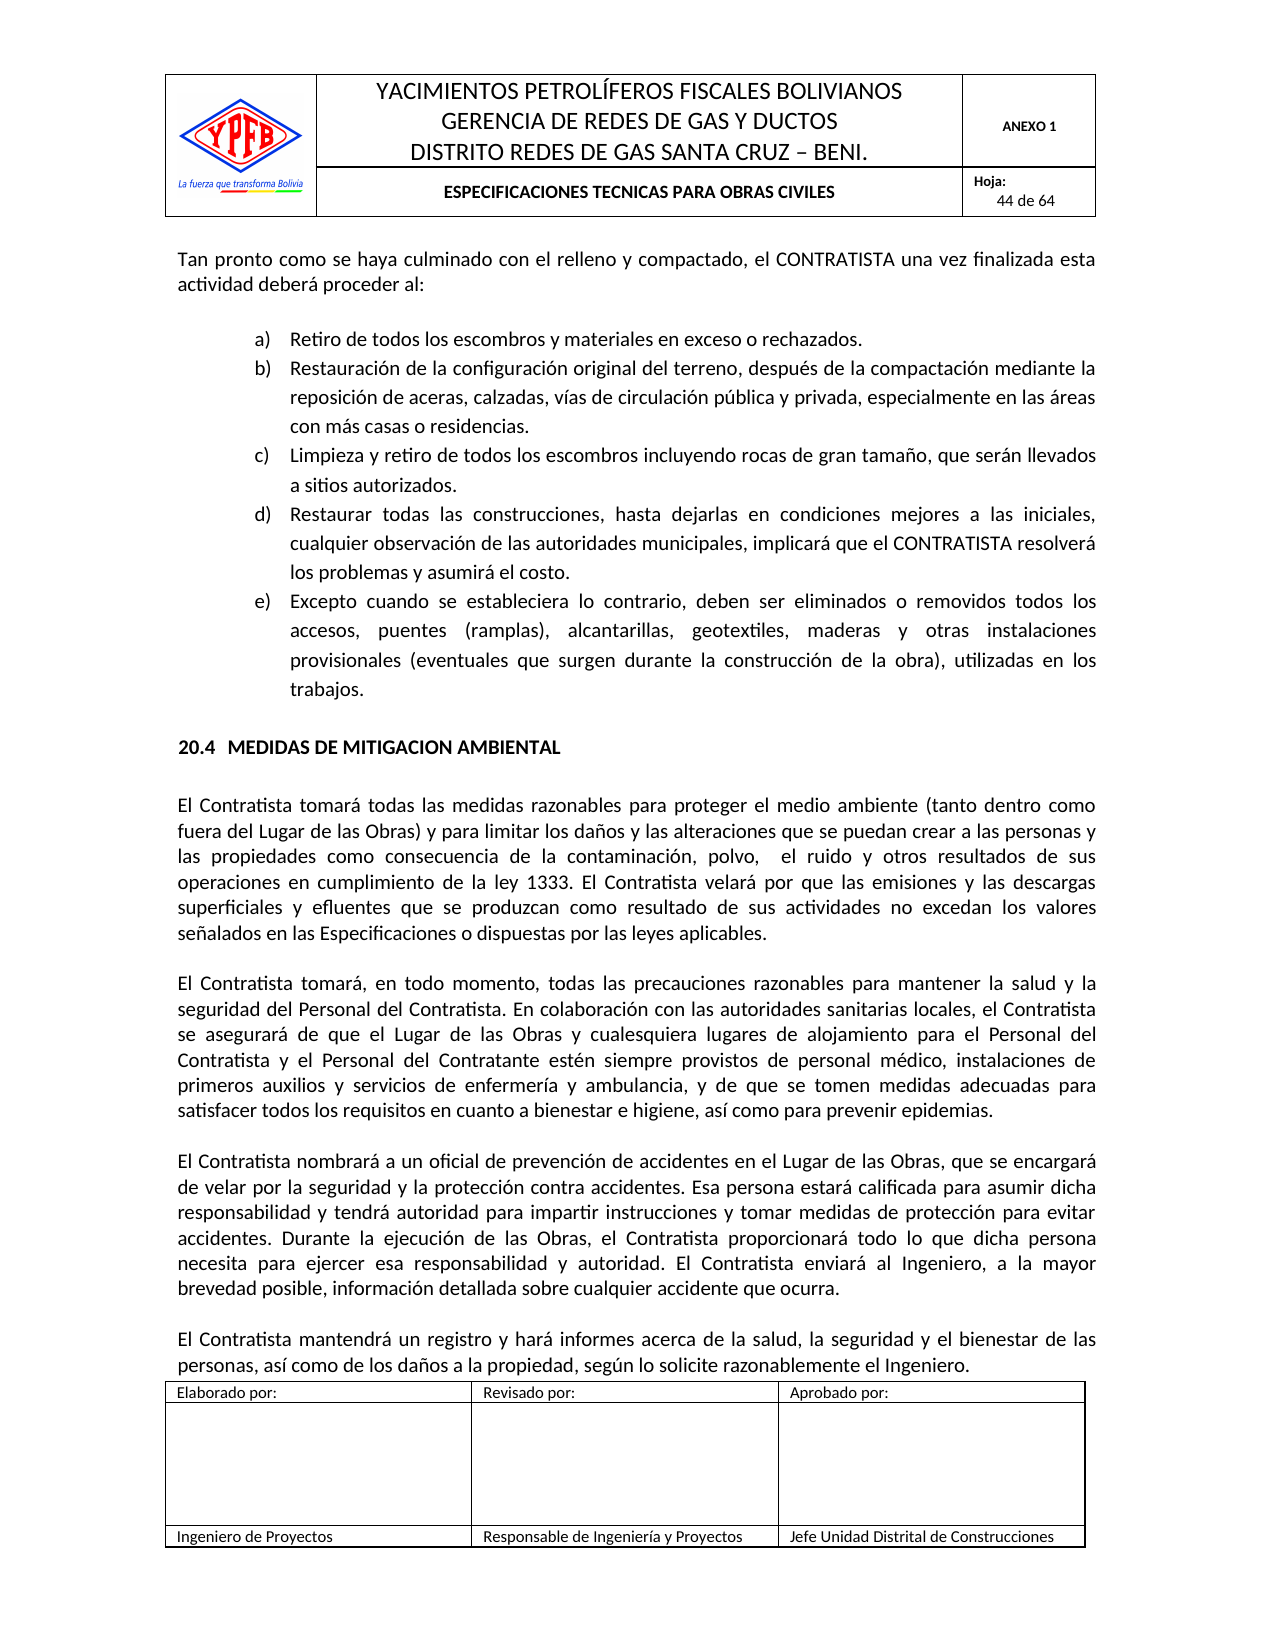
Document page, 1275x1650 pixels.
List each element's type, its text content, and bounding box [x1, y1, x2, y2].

list Restaurar todas las construcciones, hasta dejarlas en condiciones mejores a las iniciales, cualquier observación de las autoridades municipales, implicará que el CONTRATISTA resolverá los problemas y asumirá el costo. [254, 501, 1098, 585]
text El Contratista tomará, en todo momento, todas las precauciones razonables para mantener la salud y la seguridad del Personal del Contratista. En colaboración con las autoridades sanitarias locales, el Contratista se asegurará de que el Lugar de las Obras y cualesquiera lugares de alojamiento para el Personal del Contratista y el Personal del Contratante estén siempre provistos de personal médico, instalaciones de primeros auxilios y servicios de enfermería y ambulancia, y de que se tomen medidas adecuadas para satisfacer todos los requisitos en cuanto a bienestar e higiene, así como para prevenir epidemias. [177, 971, 1098, 1123]
text El Contratista tomará todas las medidas razonables para proteger el medio ambiente (tanto dentro como fuera del Lugar de las Obras) y para limitar los daños y las alteraciones que se puedan crear a las personas y las propiedades como consecuencia de la contaminación, polvo, el ruido y otros resultados de sus operaciones en cumplimiento de la ley 1333. El Contratista velará por que las emisiones y las descargas superficiales y efluentes que se produzcan como resultado de sus actividades no excedan los valores señalados en las Especificaciones o dispuestas por las leyes aplicables. [177, 793, 1098, 945]
text Tan pronto como se haya culminado con el relleno y compactado, el CONTRATISTA una vez finalizada esta actividad deberá proceder al: [177, 246, 1098, 297]
list Restauración de la configuración original del terreno, después de la compactación mediante la reposición de aceras, calzadas, vías de circulación pública y privada, especialmente en las áreas con más casas o residencias. [254, 355, 1098, 439]
list Limpieza y retiro de todos los escombros incluyendo rocas de gran tamaño, que serán llevados a sitios autorizados. [254, 443, 1098, 497]
list MEDIDAS DE MITIGACION AMBIENTAL [178, 734, 1098, 760]
text El Contratista mantendrá un registro y hará informes acerca de la salud, la seguridad y el bienestar de las personas, así como de los daños a la propiedad, según lo solicite razonablemente el Ingeniero. [177, 1326, 1098, 1377]
text El Contratista nombrará a un oficial de prevención de accidentes en el Lugar de las Obras, que se encargará de velar por la seguridad y la protección contra accidentes. Esa persona estará calificada para asumir dicha responsabilidad y tendrá autoridad para impartir instrucciones y tomar medidas de protección para evitar accidentes. Durante la ejecución de las Obras, el Contratista proporcionará todo lo que dicha persona necesita para ejercer esa responsabilidad y autoridad. El Contratista enviará al Ingeniero, a la mayor brevedad posible, información detallada sobre cualquier accidente que ocurra. [177, 1148, 1098, 1301]
picture [176, 93, 304, 198]
list Retiro de todos los escombros y materiales en exceso o rechazados. [254, 326, 1098, 351]
list Excepto cuando se estableciera lo contrario, deben ser eliminados o removidos todos los accesos, puentes (ramplas), alcantarillas, geotextiles, maderas y otras instalaciones provisionales (eventuales que surgen durante la construcción de la obra), utilizadas en los trabajos. [254, 588, 1098, 701]
